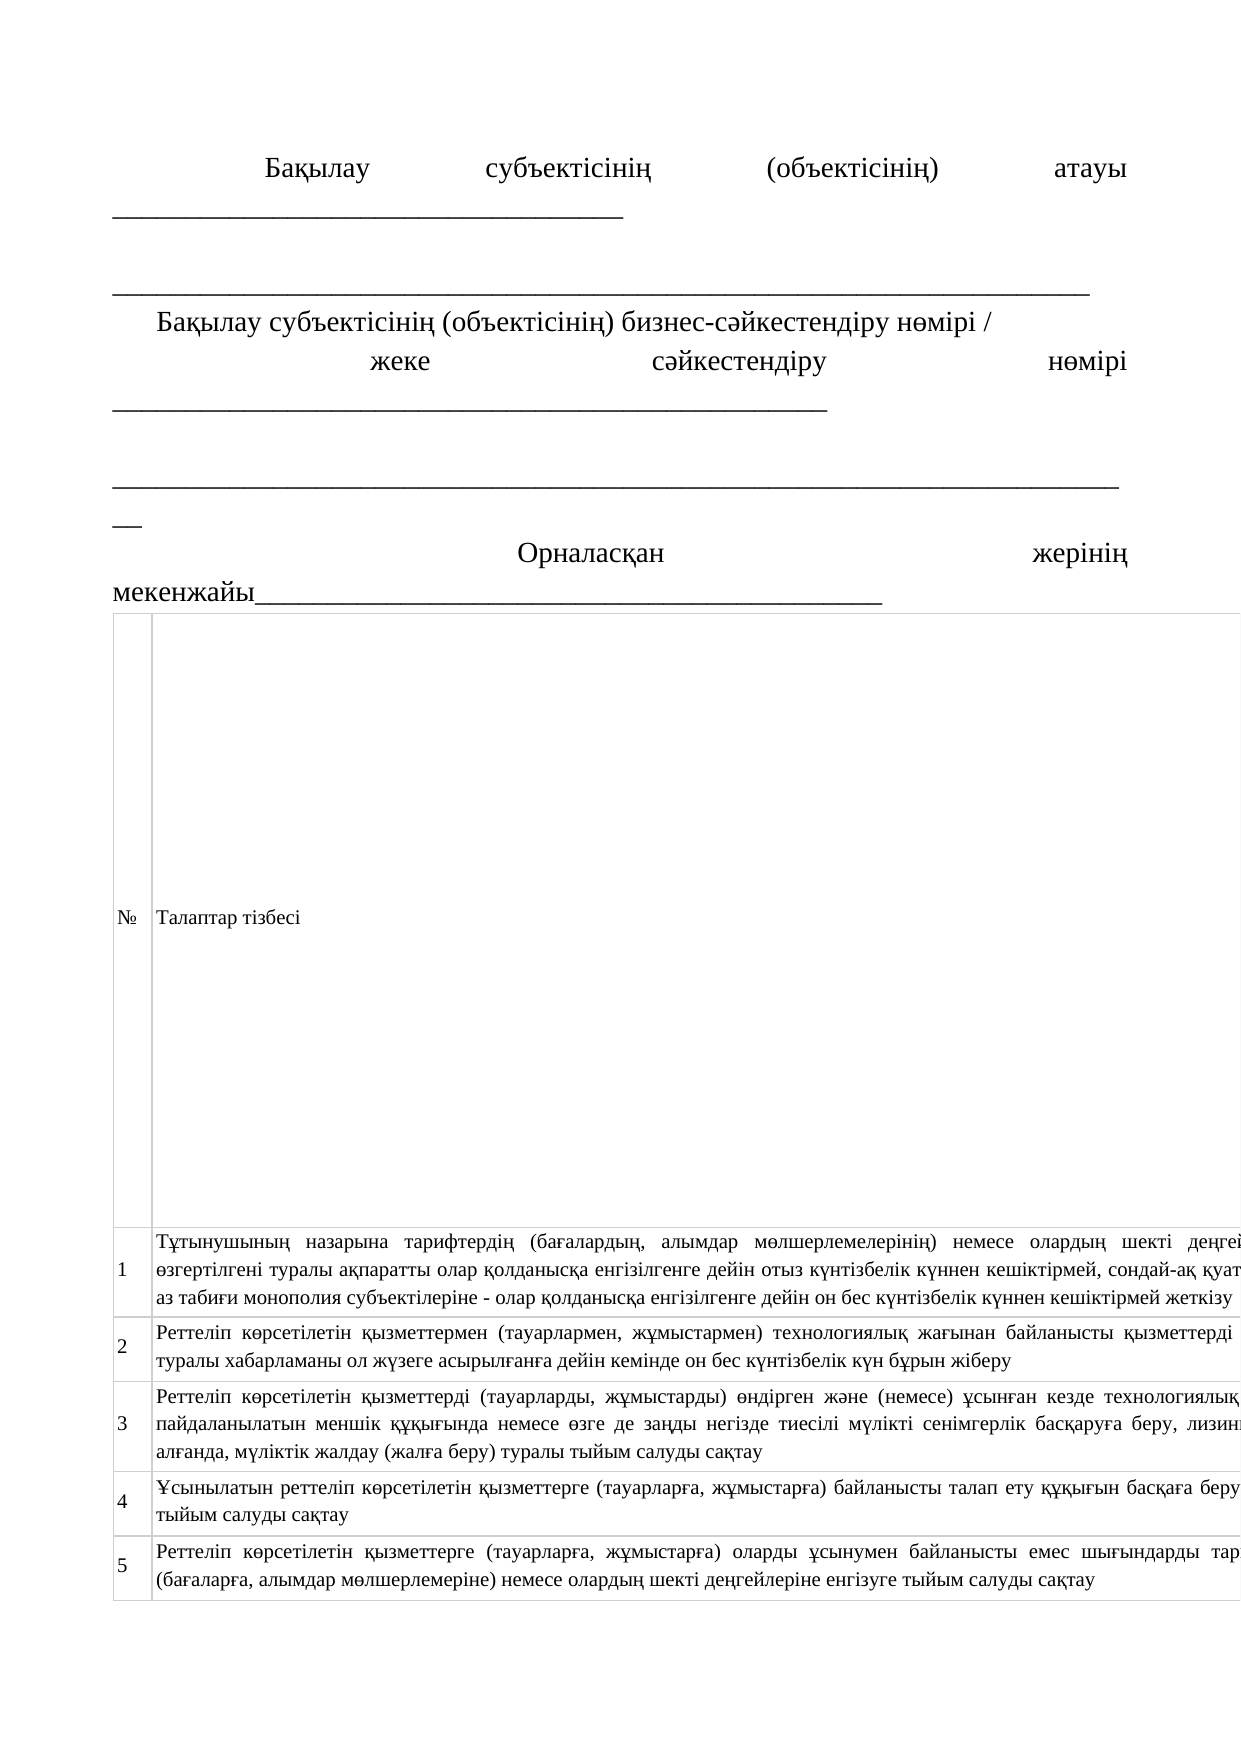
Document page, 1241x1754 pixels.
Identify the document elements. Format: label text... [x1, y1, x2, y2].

table_cell Реттеліп көрсетілетін қызметтермен (тауарлармен, жұмыстармен) технологиялық жағынан байланысты қызметтерді көрсету туралы хабарламаны ол жүзеге асырылғанға дейін кемінде он бес күнтізбелік күн бұрын жіберу [153, 1318, 1240, 1381]
table_cell 3 [114, 1382, 151, 1471]
table_cell 1 [114, 1228, 151, 1316]
text Орналасқан жерінің мекенжайы___________________________________________ [112, 535, 1128, 607]
text _______________________________________________________________________ [112, 420, 1128, 530]
text жеке сәйкестендіру нөмірі _________________________________________________ [112, 343, 1128, 415]
text ___________________________________________________________________ [112, 227, 1128, 299]
text Бақылау субъектісінің (объектісінің) бизнес-сәйкестендіру нөмірі / [112, 304, 1128, 338]
table_cell 5 [114, 1537, 151, 1600]
text Бақылау субъектісінің (объектісінің) атауы ___________________________________ [112, 150, 1128, 222]
table_cell 2 [114, 1318, 151, 1381]
table_cell Реттелiп көрсетiлетiн қызметтерді (тауарларды, жұмыстарды) өндiрген және (немесе) ұсынған кезде технологиялық циклда пайдаланылатын меншiк құқығында немесе өзге де заңды негiзде тиесiлi мүлiктi сенiмгерлiк басқаруға беру, лизингтi қоса алғанда, мүлiктiк жалдау (жалға беру) туралы тыйым салуды сақтау [153, 1382, 1240, 1471]
table_cell Тұтынушының назарына тарифтердiң (бағалардың, алымдар мөлшерлемелерінің) немесе олардың шектi деңгейлерiнiң өзгертiлгенi туралы ақпаратты олар қолданысқа енгізілгенге дейін отыз күнтізбелік күннен кешіктірмей, сондай-ақ қуаттылығы аз табиғи монополия субъектiлерiне - олар қолданысқа енгізілгенге дейін он бес күнтізбелік күннен кешіктірмей жеткiзу [153, 1228, 1240, 1316]
table_cell Ұсынылатын реттеліп көрсетілетін қызметтерге (тауарларға, жұмыстарға) байланысты талап ету құқығын басқаға беру туралы тыйым салуды сақтау [153, 1472, 1240, 1535]
table_header Талаптар тізбесі [153, 614, 1240, 1227]
table_cell 4 [114, 1472, 151, 1535]
table_cell Реттелiп көрсетiлетiн қызметтерге (тауарларға, жұмыстарға) оларды ұсынумен байланысты емес шығындарды тарифтерге (бағаларға, алымдар мөлшерлемеріне) немесе олардың шектi деңгейлерiне енгiзуге тыйым салуды сақтау [153, 1537, 1240, 1600]
table_header № [114, 614, 151, 1227]
